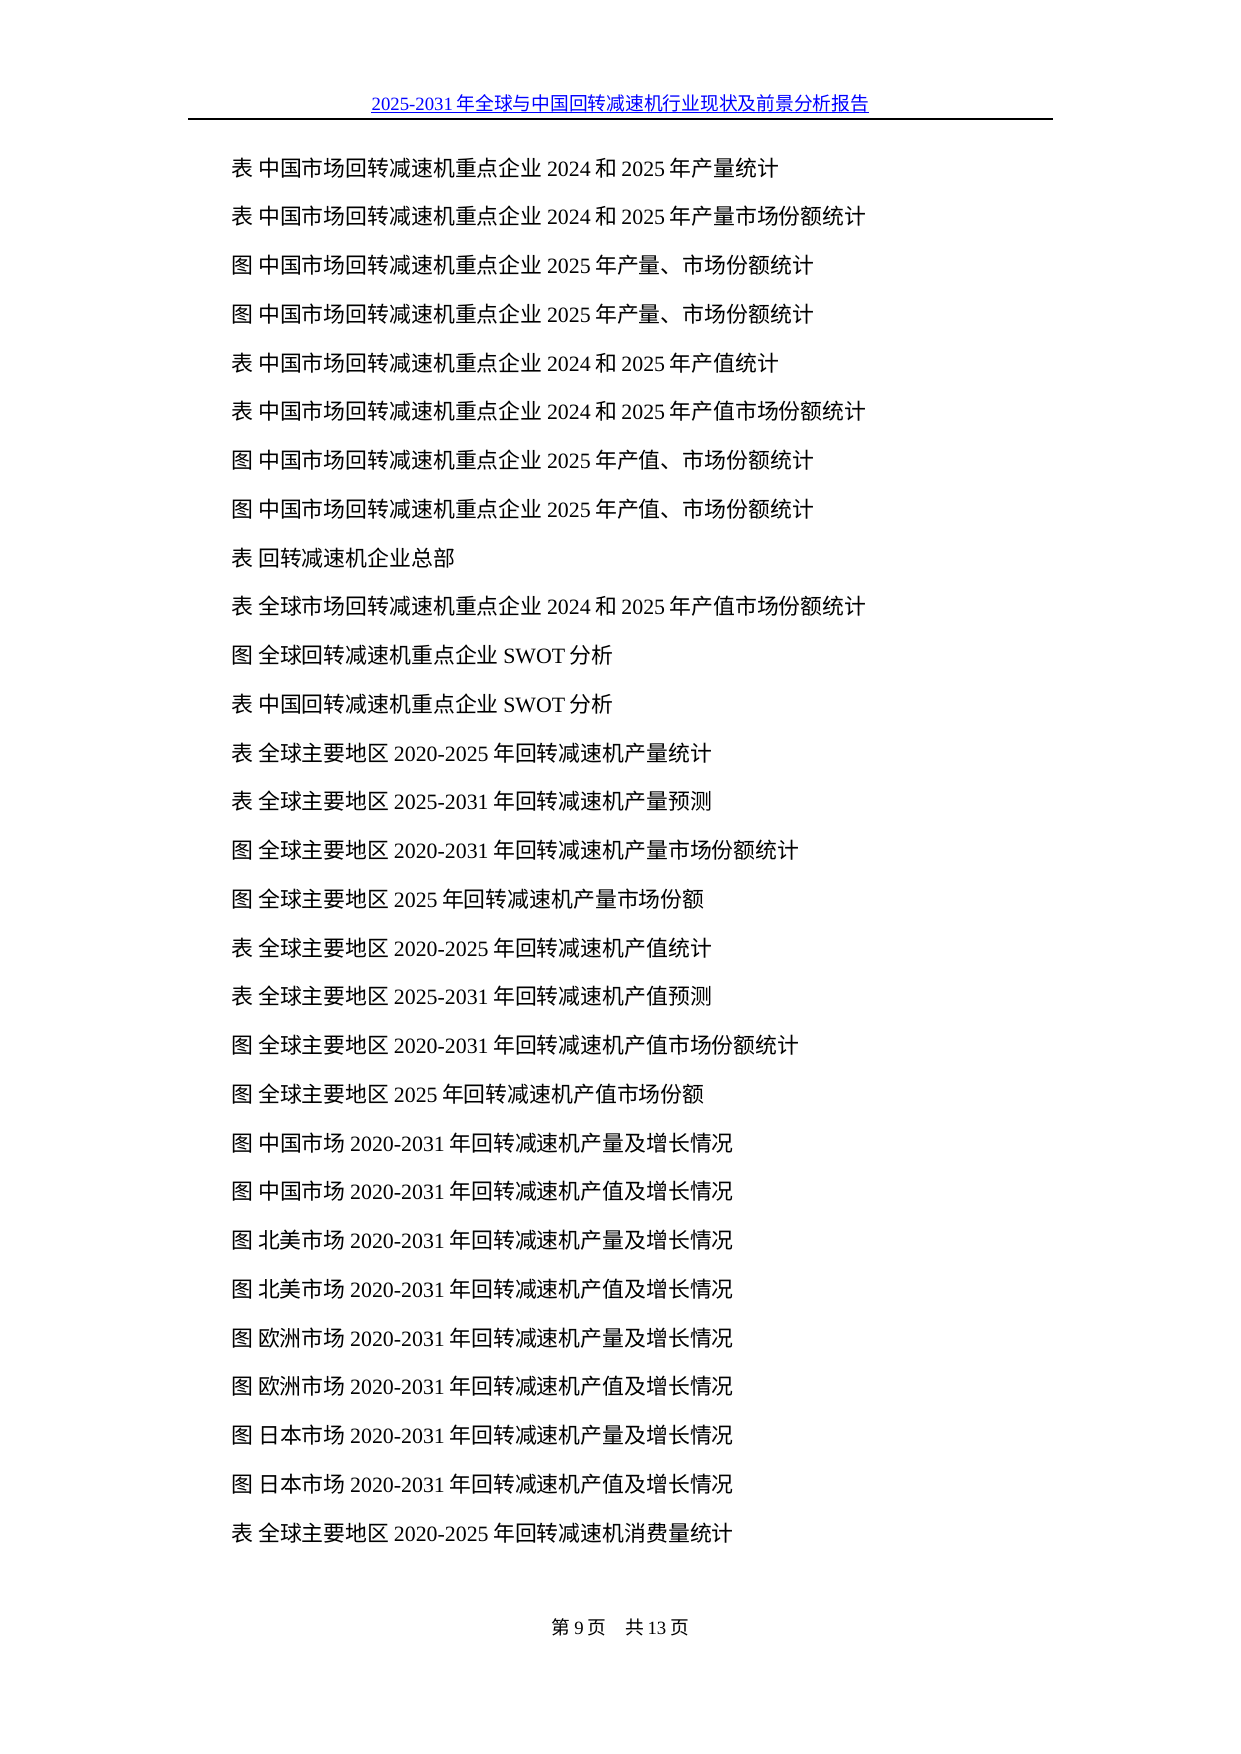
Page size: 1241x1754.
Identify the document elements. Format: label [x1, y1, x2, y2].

text [187, 150, 1053, 1548]
